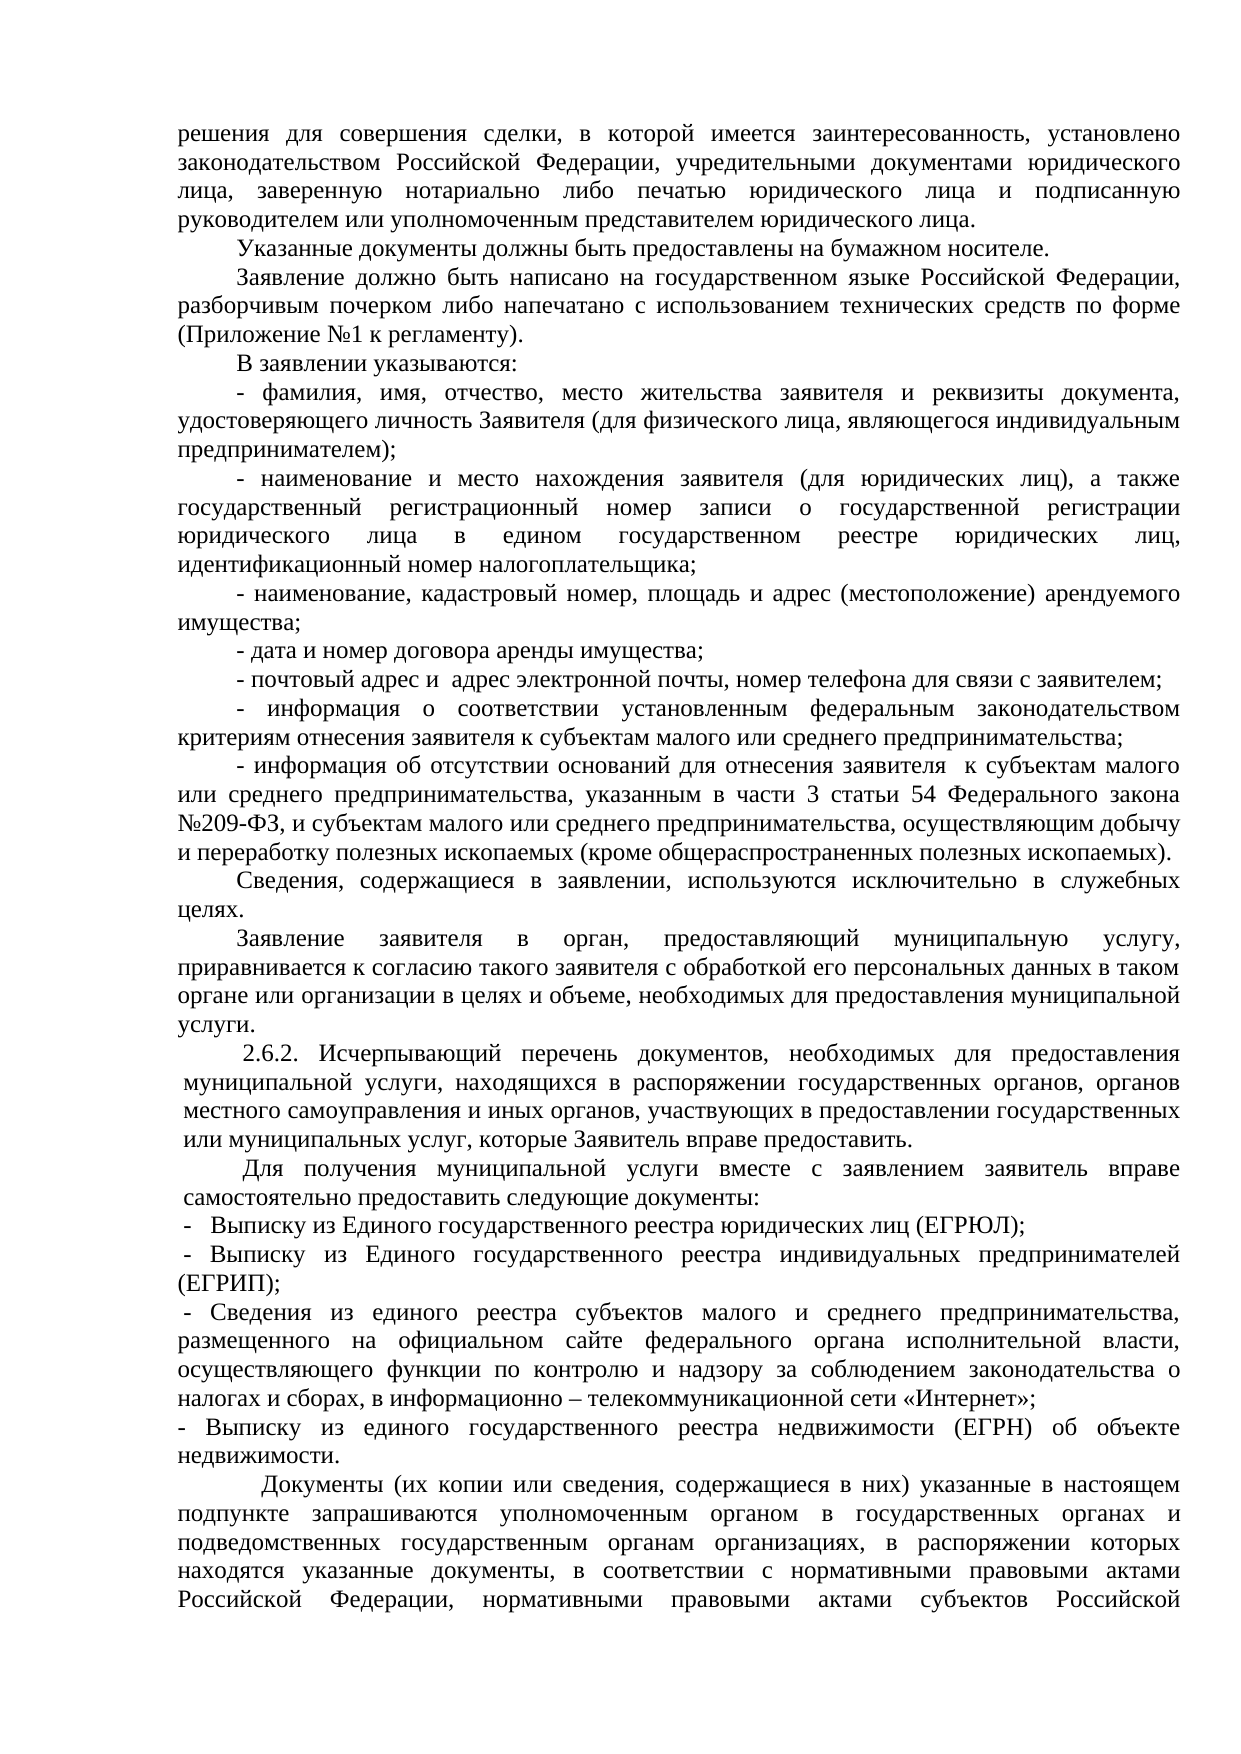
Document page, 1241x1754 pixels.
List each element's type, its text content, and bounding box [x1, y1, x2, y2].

text Заявление должно быть написано на государственном языке Российской Федерации, разборчивым почерком либо напечатано с использованием технических средств по форме (Приложение №1 к регламенту). [177, 262, 1181, 348]
text - Выписку из Единого государственного реестра индивидуальных предпринимателей (ЕГРИП); [177, 1239, 1181, 1297]
text - наименование, кадастровый номер, площадь и адрес (местоположение) арендуемого имущества; [177, 578, 1181, 636]
text - Выписку из Единого государственного реестра юридических лиц (ЕГРЮЛ); [177, 1211, 1181, 1239]
text Для получения муниципальной услуги вместе с заявлением заявитель вправе самостоятельно предоставить следующие документы: [183, 1153, 1181, 1211]
text - дата и номер договора аренды имущества; [177, 636, 1181, 664]
text - Сведения из единого реестра субъектов малого и среднего предпринимательства, размещенного на официальном сайте федерального органа исполнительной власти, осуществляющего функции по контролю и надзору за соблюдением законодательства о налогах и сборах, в информационно – телекоммуникационной сети «Интернет»; [177, 1297, 1181, 1412]
text - почтовый адрес и адрес электронной почты, номер телефона для связи с заявителем; [177, 664, 1181, 693]
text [177, 1469, 1181, 1613]
text - фамилия, имя, отчество, место жительства заявителя и реквизиты документа, удостоверяющего личность Заявителя (для физического лица, являющегося индивидуальным предпринимателем); [177, 377, 1181, 463]
text 2.6.2. Исчерпывающий перечень документов, необходимых для предоставления муниципальной услуги, находящихся в распоряжении государственных органов, органов местного самоуправления и иных органов, участвующих в предоставлении государственных или муниципальных услуг, которые Заявитель вправе предоставить. [183, 1038, 1181, 1153]
text - наименование и место нахождения заявителя (для юридических лиц), а также государственный регистрационный номер записи о государственной регистрации юридического лица в едином государственном реестре юридических лиц, идентификационный номер налогоплательщика; [177, 463, 1181, 578]
text - информация о соответствии установленным федеральным законодательством критериям отнесения заявителя к субъектам малого или среднего предпринимательства; [177, 693, 1181, 751]
text Заявление заявителя в орган, предоставляющий муниципальную услугу, приравнивается к согласию такого заявителя с обработкой его персональных данных в таком органе или организации в целях и объеме, необходимых для предоставления муниципальной услуги. [177, 923, 1181, 1038]
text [177, 118, 1181, 233]
text - информация об отсутствии оснований для отнесения заявителя к субъектам малого или среднего предпринимательства, указанным в части 3 статьи 54 Федерального закона №209-ФЗ, и субъектам малого или среднего предпринимательства, осуществляющим добычу и переработку полезных ископаемых (кроме общераспространенных полезных ископаемых). [177, 751, 1181, 866]
text Указанные документы должны быть предоставлены на бумажном носителе. [177, 233, 1181, 262]
text Сведения, содержащиеся в заявлении, используются исключительно в служебных целях. [177, 866, 1181, 923]
text - Выписку из единого государственного реестра недвижимости (ЕГРН) об объекте недвижимости. [177, 1412, 1181, 1469]
text В заявлении указываются: [177, 348, 1181, 377]
